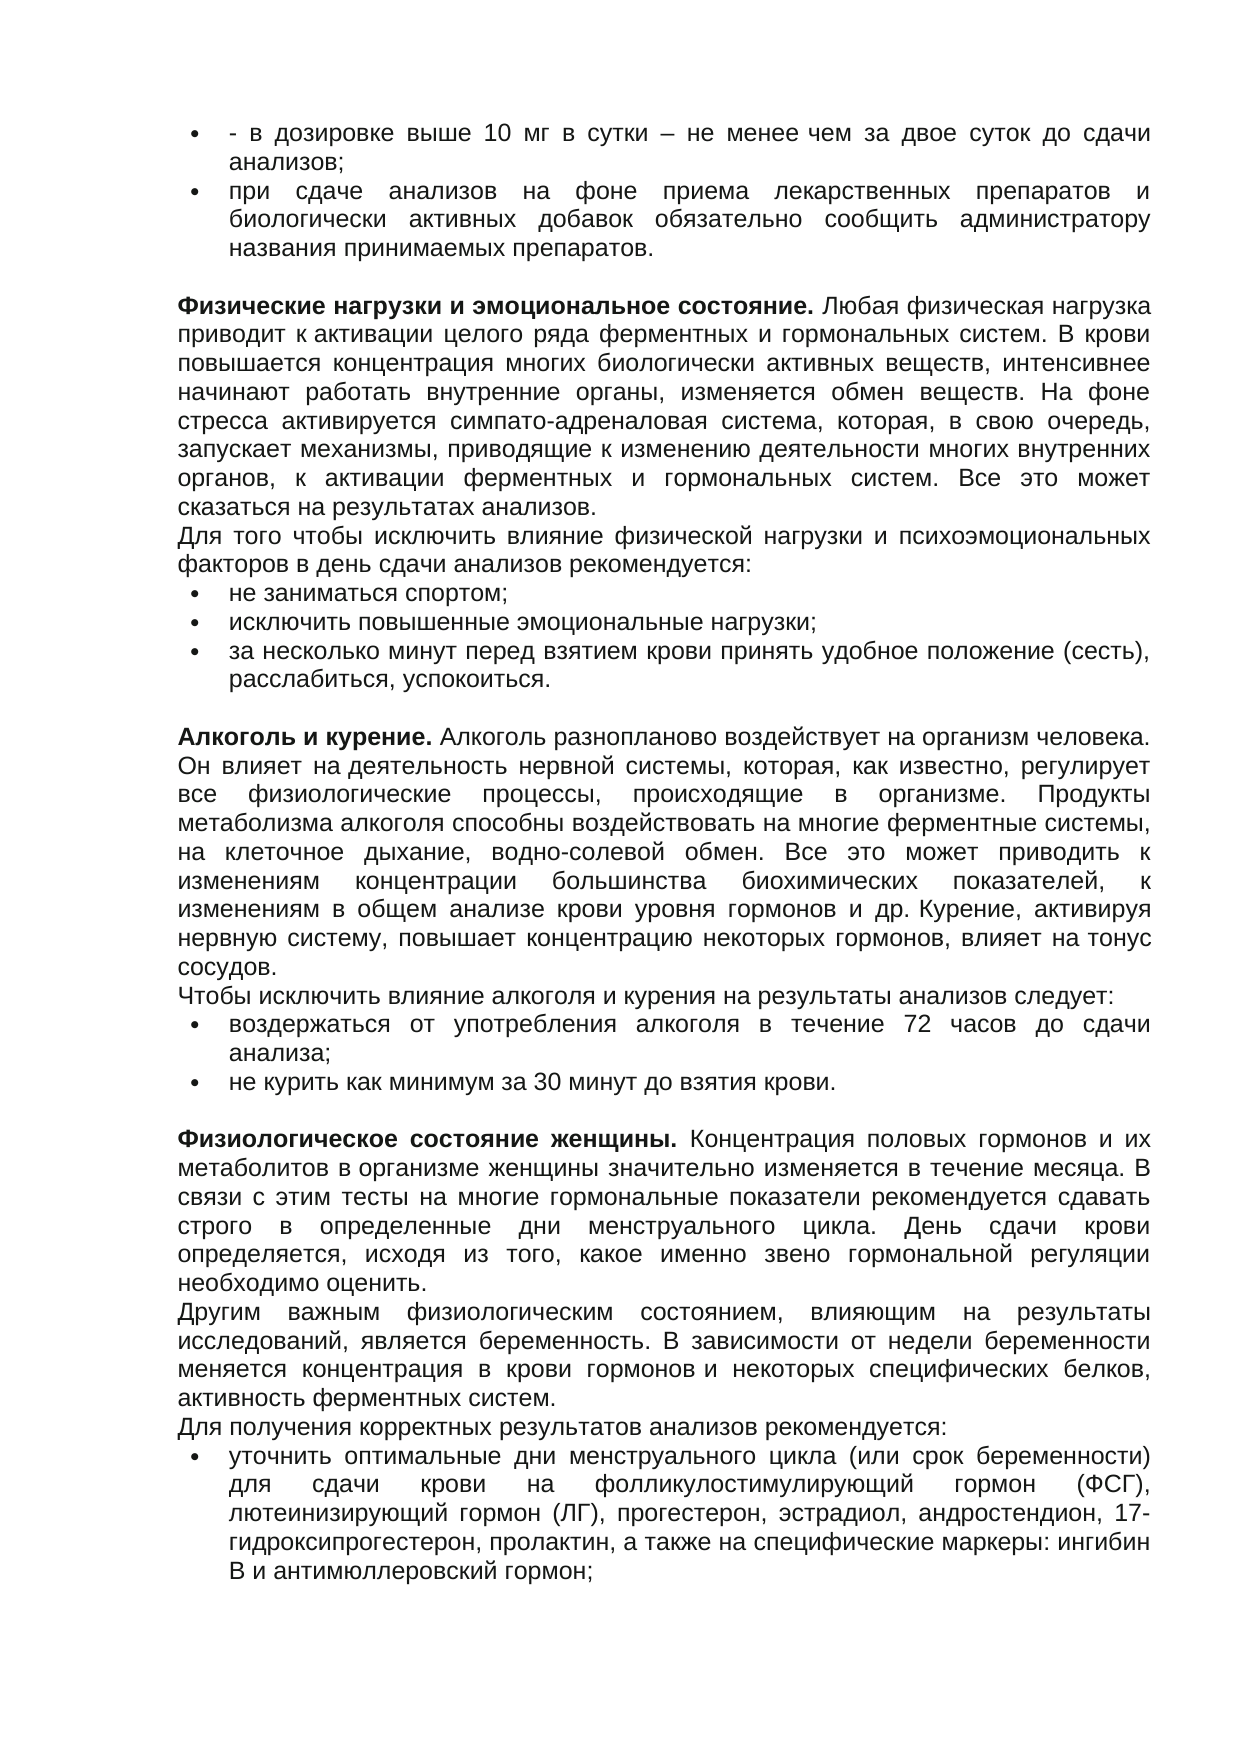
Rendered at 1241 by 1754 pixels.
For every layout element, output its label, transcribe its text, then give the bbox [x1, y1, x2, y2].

list не заниматься спортом; [191, 578, 1152, 607]
list воздержаться от употребления алкоголя в течение 72 часов до сдачи анализа; [191, 1009, 1152, 1067]
text Чтобы исключить влияние алкоголя и курения на результаты анализов следует: [177, 981, 1152, 1009]
list при сдаче анализов на фоне приема лекарственных препаратов и биологически активных добавок обязательно сообщить администратору названия принимаемых препаратов. [191, 176, 1152, 262]
text Физические нагрузки и эмоциональное состояние. Любая физическая нагрузка приводит к активации целого ряда ферментных и гормональных систем. В крови повышается концентрация многих биологически активных веществ, интенсивнее начинают работать внутренние органы, изменяется обмен веществ. На фоне стресса активируется симпато-адреналовая система, которая, в свою очередь, запускает механизмы, приводящие к изменению деятельности многих внутренних органов, к активации ферментных и гормональных систем. Все это может сказаться на результатах анализов. [177, 291, 1152, 521]
text Алкоголь и курение. Алкоголь разнопланово воздействует на организм человека. Он влияет на деятельность нервной системы, которая, как известно, регулирует все физиологические процессы, происходящие в организме. Продукты метаболизма алкоголя способны воздействовать на многие ферментные системы, на клеточное дыхание, водно-солевой обмен. Все это может приводить к изменениям концентрации большинства биохимических показателей, к изменениям в общем анализе крови уровня гормонов и др. Курение, активируя нервную систему, повышает концентрацию некоторых гормонов, влияет на тонус сосудов. [177, 722, 1152, 981]
list - в дозировке выше 10 мг в сутки – не менее чем за двое суток до сдачи анализов; [191, 118, 1152, 176]
list уточнить оптимальные дни менструального цикла (или срок беременности) для сдачи крови на фолликулостимулирующий гормон (ФСГ), лютеинизирующий гормон (ЛГ), прогестерон, эстрадиол, андростендион, 17-гидроксипрогестерон, пролактин, а также на специфические маркеры: ингибин В и антимюллеровский гормон; [191, 1441, 1152, 1584]
list за несколько минут перед взятием крови принять удобное положение (сесть), расслабиться, успокоиться. [191, 636, 1152, 693]
text Другим важным физиологическим состоянием, влияющим на результаты исследований, является беременность. В зависимости от недели беременности меняется концентрация в крови гормонов и некоторых специфических белков, активность ферментных систем. [177, 1297, 1152, 1412]
text Для того чтобы исключить влияние физической нагрузки и психоэмоциональных факторов в день сдачи анализов рекомендуется: [177, 521, 1152, 578]
list исключить повышенные эмоциональные нагрузки; [191, 607, 1152, 636]
text Для получения корректных результатов анализов рекомендуется: [177, 1412, 1152, 1441]
text Физиологическое состояние женщины. Концентрация половых гормонов и их метаболитов в организме женщины значительно изменяется в течение месяца. В связи с этим тесты на многие гормональные показатели рекомендуется сдавать строго в определенные дни менструального цикла. День сдачи крови определяется, исходя из того, какое именно звено гормональной регуляции необходимо оценить. [177, 1124, 1152, 1297]
list не курить как минимум за 30 минут до взятия крови. [191, 1067, 1152, 1096]
